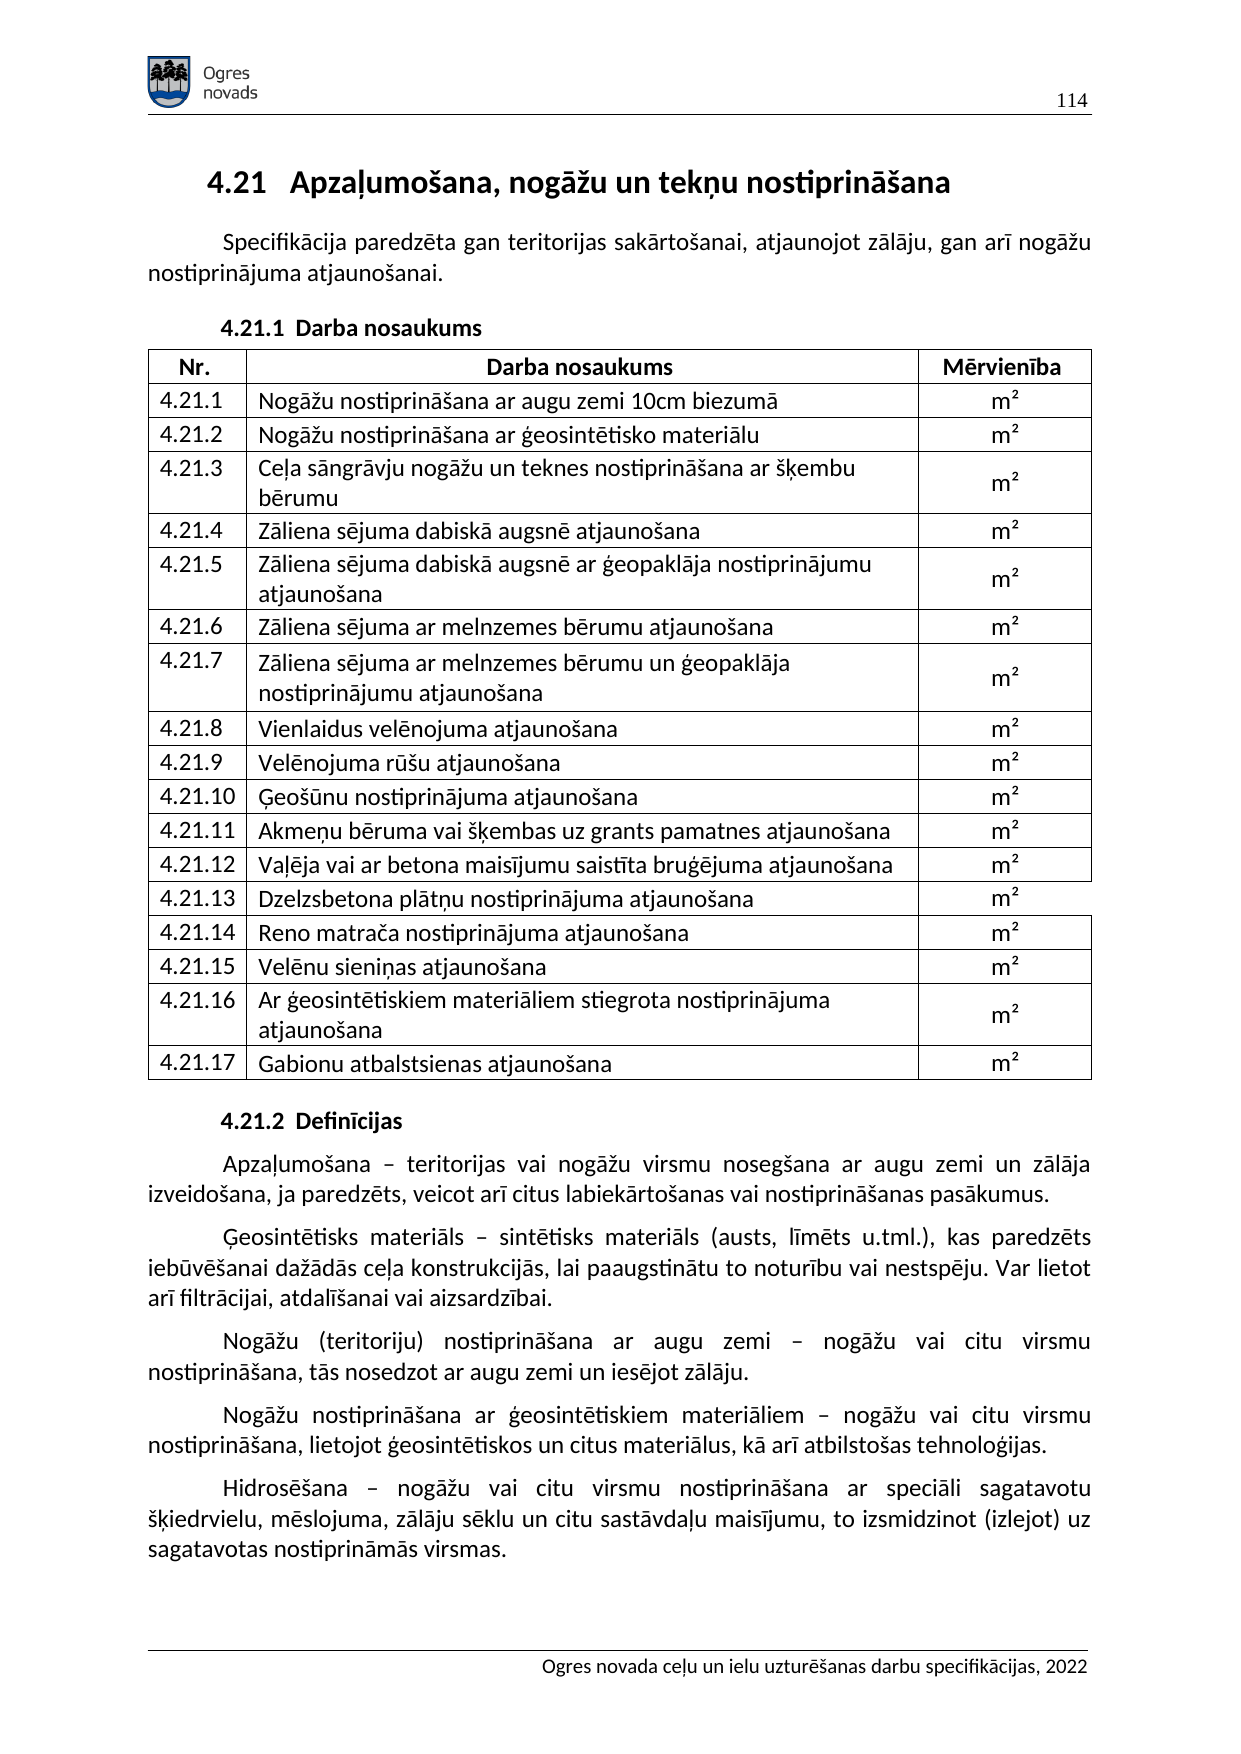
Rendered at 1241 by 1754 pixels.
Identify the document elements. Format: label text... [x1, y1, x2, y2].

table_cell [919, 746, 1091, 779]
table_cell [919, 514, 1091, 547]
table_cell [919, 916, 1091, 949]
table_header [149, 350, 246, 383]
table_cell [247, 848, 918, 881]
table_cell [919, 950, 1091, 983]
text Nogāžu nostiprināšana ar ģeosintētiskiem materiāliem – nogāžu vai citu virsmu nostiprināšana, lietojot ģeosintētiskos un citus materiālus, kā arī atbilstošas tehnoloģijas. [148, 1399, 1092, 1460]
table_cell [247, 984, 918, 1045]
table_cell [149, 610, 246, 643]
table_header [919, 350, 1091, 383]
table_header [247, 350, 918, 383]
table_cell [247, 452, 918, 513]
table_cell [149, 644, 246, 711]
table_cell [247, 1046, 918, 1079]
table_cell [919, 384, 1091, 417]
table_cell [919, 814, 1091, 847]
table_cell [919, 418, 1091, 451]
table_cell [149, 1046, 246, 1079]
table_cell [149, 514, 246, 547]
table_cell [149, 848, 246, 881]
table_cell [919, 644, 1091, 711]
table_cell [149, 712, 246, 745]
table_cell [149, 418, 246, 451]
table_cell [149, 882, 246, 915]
picture [147, 56, 340, 108]
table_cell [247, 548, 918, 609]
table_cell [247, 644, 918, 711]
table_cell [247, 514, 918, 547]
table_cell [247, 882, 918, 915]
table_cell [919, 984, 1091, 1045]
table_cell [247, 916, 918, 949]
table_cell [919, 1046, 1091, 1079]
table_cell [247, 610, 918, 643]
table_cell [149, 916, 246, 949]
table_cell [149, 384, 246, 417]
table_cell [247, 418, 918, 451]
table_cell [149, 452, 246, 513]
subtitle Apzaļumošana, nogāžu un tekņu nostiprināšana [207, 161, 1092, 201]
subtitle Darba nosaukums [220, 312, 1092, 343]
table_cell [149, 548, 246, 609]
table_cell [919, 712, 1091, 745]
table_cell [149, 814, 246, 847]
text Apzaļumošana – teritorijas vai nogāžu virsmu nosegšana ar augu zemi un zālāja izveidošana, ja paredzēts, veicot arī citus labiekārtošanas vai nostiprināšanas pasākumus. [148, 1148, 1092, 1209]
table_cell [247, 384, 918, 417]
text Hidrosēšana – nogāžu vai citu virsmu nostiprināšana ar speciāli sagatavotu šķiedrvielu, mēslojuma, zālāju sēklu un citu sastāvdaļu maisījumu, to izsmidzinot (izlejot) uz sagatavotas nostiprināmās virsmas. [148, 1472, 1092, 1564]
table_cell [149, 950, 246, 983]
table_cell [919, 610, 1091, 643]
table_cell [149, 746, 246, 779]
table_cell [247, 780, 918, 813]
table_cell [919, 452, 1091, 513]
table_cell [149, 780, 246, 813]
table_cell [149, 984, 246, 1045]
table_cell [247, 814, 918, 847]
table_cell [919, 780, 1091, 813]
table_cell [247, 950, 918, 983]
text Nogāžu (teritoriju) nostiprināšana ar augu zemi – nogāžu vai citu virsmu nostiprināšana, tās nosedzot ar augu zemi un iesējot zālāju. [148, 1325, 1092, 1386]
subtitle Definīcijas [220, 1105, 1092, 1135]
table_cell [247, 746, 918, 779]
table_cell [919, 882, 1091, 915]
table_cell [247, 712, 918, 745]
text Specifikācija paredzēta gan teritorijas sakārtošanai, atjaunojot zālāju, gan arī nogāžu nostiprinājuma atjaunošanai. [148, 226, 1092, 287]
text Ģeosintētisks materiāls – sintētisks materiāls (austs, līmēts u.tml.), kas paredzēts iebūvēšanai dažādās ceļa konstrukcijās, lai paaugstinātu to noturību vai nestspēju. Var lietot arī filtrācijai, atdalīšanai vai aizsardzībai. [148, 1221, 1092, 1313]
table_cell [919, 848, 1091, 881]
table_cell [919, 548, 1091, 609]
